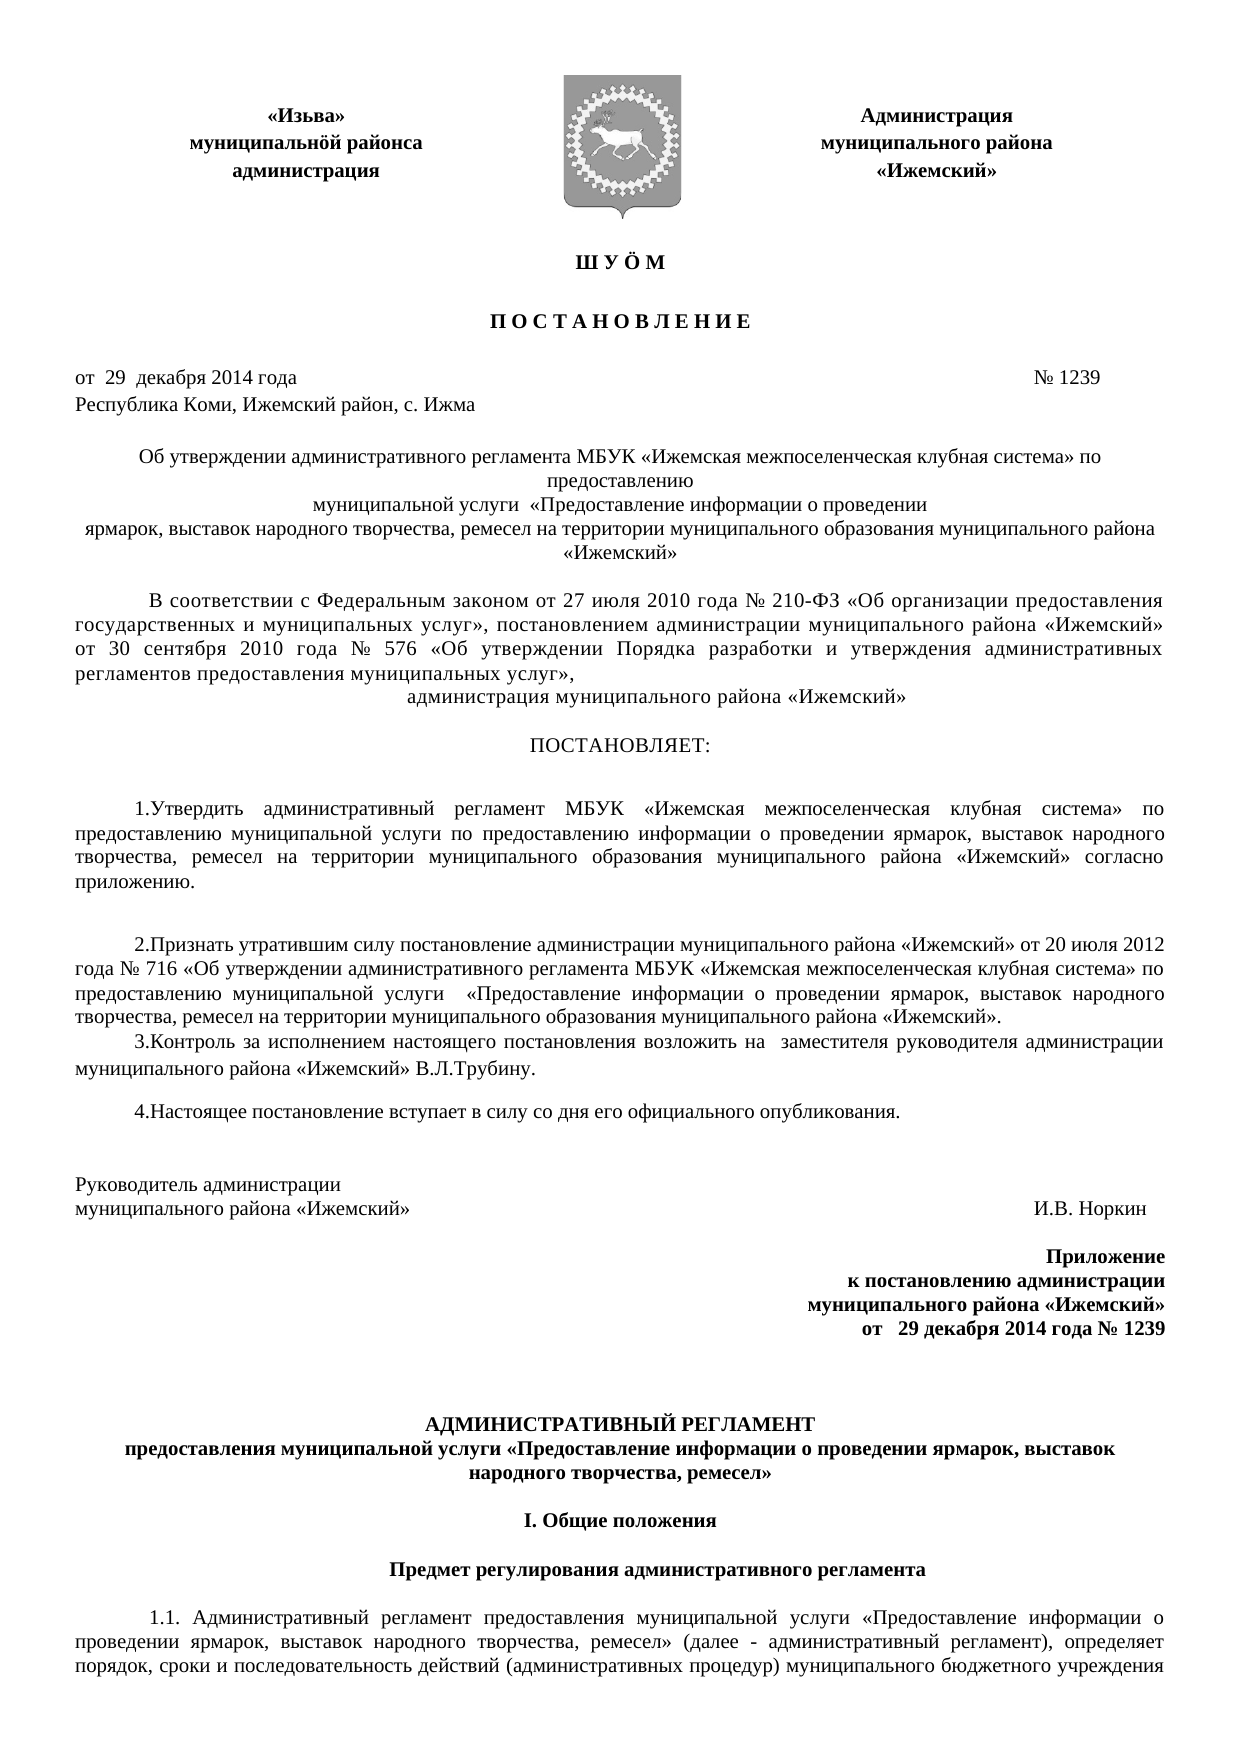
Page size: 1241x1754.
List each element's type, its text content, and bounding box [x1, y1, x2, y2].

title Приложение [75, 1244, 1165, 1268]
text муниципальной услуги «Предоставление информации о проведении [75, 492, 1165, 516]
text Руководитель администрации [75, 1172, 1165, 1196]
text от 29 декабря 2014 года № 1239 [75, 364, 1165, 389]
table_header «Изьва» муниципальнöй районса администрация [107, 75, 505, 223]
table_header [505, 75, 740, 223]
text Предмет регулирования административного регламента [75, 1557, 1165, 1581]
text администрация муниципального района «Ижемский» [75, 684, 1165, 708]
title к постановлению администрации [75, 1268, 1165, 1292]
text П О С Т А Н О В Л Е Н И Е [75, 309, 1165, 333]
picture [563, 75, 682, 219]
table_header Администрация муниципального района «Ижемский» [740, 75, 1133, 223]
text 1.Утвердить административный регламент МБУК «Ижемская межпоселенческая клубная система» по предоставлению муниципальной услуги по предоставлению информации о проведении ярмарок, выставок народного творчества, ремесел на территории муниципального образования муниципального района «Ижемский» согласно приложению. [75, 796, 1165, 893]
text 2.Признать утратившим силу постановление администрации муниципального района «Ижемский» от 20 июля 2012 года № 716 «Об утверждении административного регламента МБУК «Ижемская межпоселенческая клубная система» по предоставлению муниципальной услуги «Предоставление информации о проведении ярмарок, выставок народного творчества, ремесел на территории муниципального образования муниципального района «Ижемский». [75, 932, 1165, 1028]
text 3.Контроль за исполнением настоящего постановления возложить на заместителя руководителя администрации муниципального района «Ижемский» В.Л.Трубину. [75, 1028, 1165, 1080]
title I. Общие положения [75, 1508, 1165, 1532]
text ярмарок, выставок народного творчества, ремесел на территории муниципального образования муниципального района «Ижемский» [75, 516, 1165, 564]
text Ш У Ö М [75, 250, 1165, 274]
text Республика Коми, Ижемский район, с. Ижма [75, 392, 1165, 416]
title муниципального района «Ижемский» [75, 1292, 1165, 1316]
title от 29 декабря 2014 года № 1239 [75, 1316, 1165, 1340]
text В соответствии с Федеральным законом от 27 июля 2010 года № 210-ФЗ «Об организации предоставления государственных и муниципальных услуг», постановлением администрации муниципального района «Ижемский» от 30 сентября 2010 года № 576 «Об утверждении Порядка разработки и утверждения административных регламентов предоставления муниципальных услуг», [75, 588, 1165, 684]
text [75, 1605, 1165, 1677]
title АДМИНИСТРАТИВНЫЙ РЕГЛАМЕНТ [75, 1412, 1165, 1436]
text 4.Настоящее постановление вступает в силу со дня его официального опубликования. [75, 1099, 1165, 1123]
text муниципального района «Ижемский» И.В. Норкин [75, 1196, 1165, 1220]
text Об утверждении административного регламента МБУК «Ижемская межпоселенческая клубная система» по предоставлению [75, 444, 1165, 492]
text ПОСТАНОВЛЯЕТ: [75, 733, 1165, 757]
title предоставления муниципальной услуги «Предоставление информации о проведении ярмарок, выставок народного творчества, ремесел» [75, 1436, 1165, 1484]
